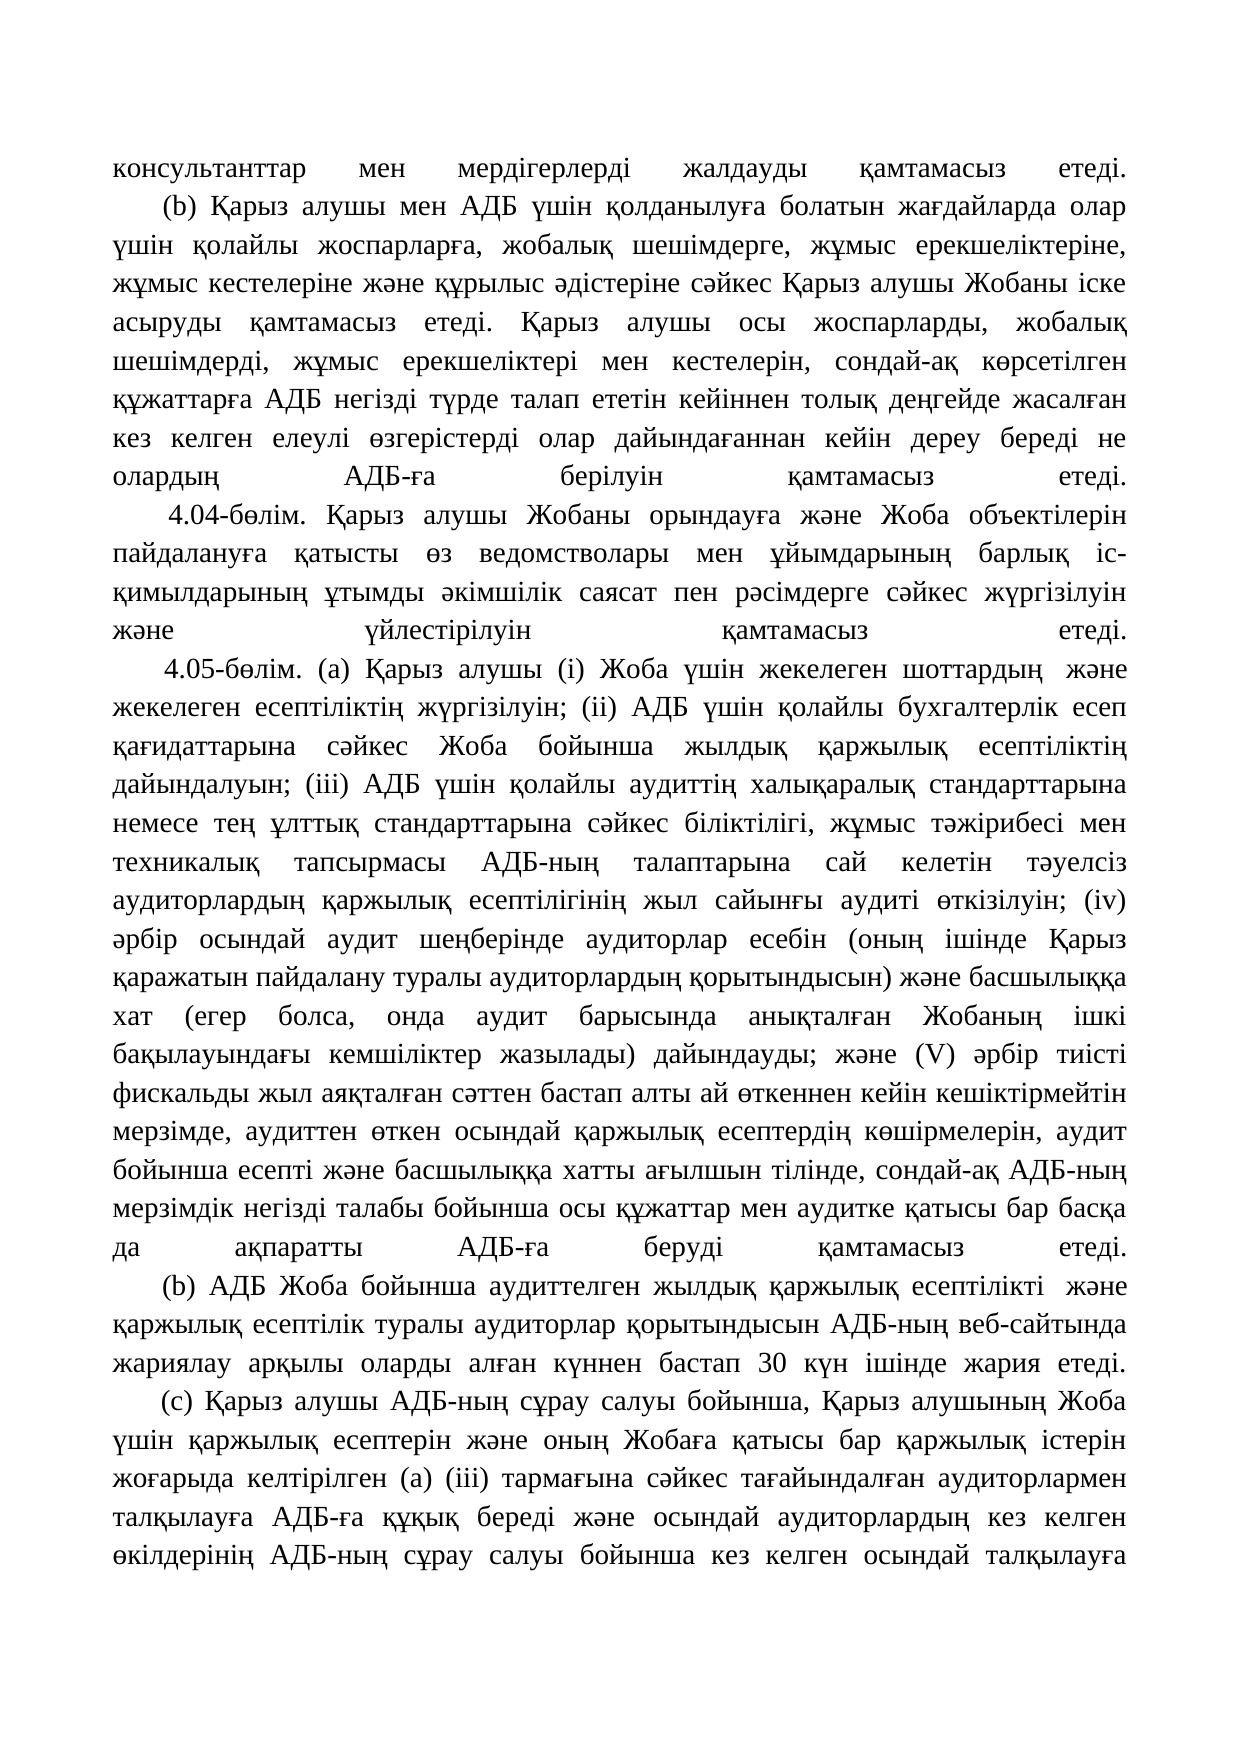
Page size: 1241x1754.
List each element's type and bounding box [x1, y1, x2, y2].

text [112, 150, 1128, 1571]
